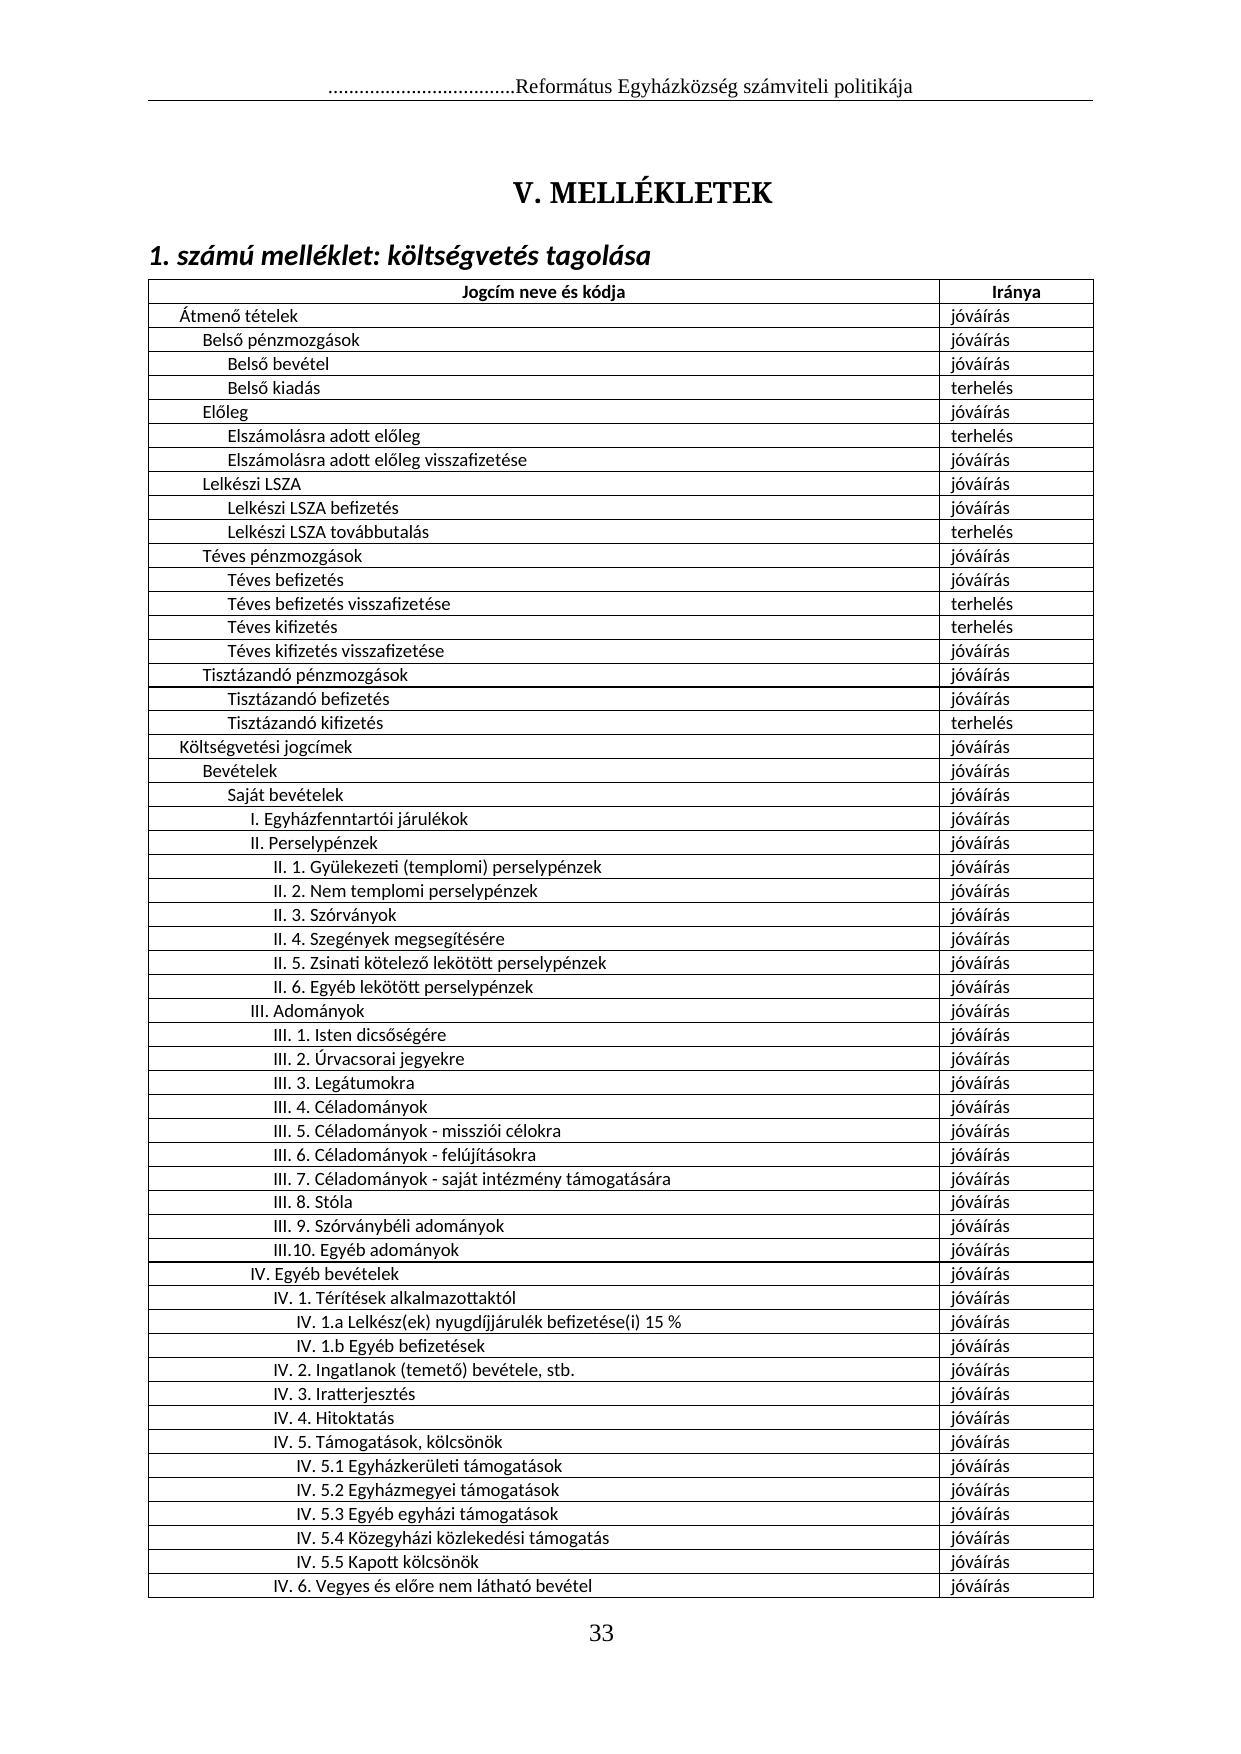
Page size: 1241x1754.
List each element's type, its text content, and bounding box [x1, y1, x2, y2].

table_cell jóváírás [940, 640, 1093, 662]
table_cell II. Perselypénzek [149, 831, 939, 854]
table_cell III. 1. Isten dicsőségére [149, 1023, 939, 1046]
table_cell IV. 5.5 Kapott kölcsönök [149, 1550, 939, 1573]
table_cell jóváírás [940, 1071, 1093, 1094]
table_cell Téves befizetés visszafizetése [149, 592, 939, 614]
table_cell jóváírás [940, 448, 1093, 471]
table_cell Tisztázandó kifizetés [149, 711, 939, 734]
table_cell jóváírás [940, 1191, 1093, 1213]
table_cell jóváírás [940, 1454, 1093, 1477]
table_cell IV. 4. Hitoktatás [149, 1406, 939, 1429]
table_cell IV. 2. Ingatlanok (temető) bevétele, stb. [149, 1358, 939, 1381]
table_cell Tisztázandó pénzmozgások [149, 664, 939, 686]
table_cell Téves kifizetés [149, 616, 939, 638]
table_cell II. 2. Nem templomi perselypénzek [149, 879, 939, 902]
table_cell jóváírás [940, 1406, 1093, 1429]
table_cell jóváírás [940, 544, 1093, 567]
table_cell IV. 5.2 Egyházmegyei támogatások [149, 1478, 939, 1501]
table_cell jóváírás [940, 735, 1093, 758]
table_cell III. 6. Céladományok - felújításokra [149, 1143, 939, 1166]
subtitle V. MELLÉKLETEK [148, 173, 1093, 212]
table_cell IV. 1.b Egyéb befizetések [149, 1334, 939, 1357]
table_cell Lelkészi LSZA befizetés [149, 496, 939, 519]
table_cell jóváírás [940, 879, 1093, 902]
table_cell III. 8. Stóla [149, 1191, 939, 1213]
table_cell jóváírás [940, 1502, 1093, 1525]
table_cell II. 6. Egyéb lekötött perselypénzek [149, 975, 939, 998]
table_cell IV. 1. Térítések alkalmazottaktól [149, 1286, 939, 1309]
table_cell III. 5. Céladományok - missziói célokra [149, 1119, 939, 1142]
table_cell terhelés [940, 592, 1093, 614]
table_cell III. 3. Legátumokra [149, 1071, 939, 1094]
table_cell Saját bevételek [149, 783, 939, 806]
table_cell jóváírás [940, 328, 1093, 351]
table_cell I. Egyházfenntartói járulékok [149, 807, 939, 830]
table_cell III.10. Egyéb adományok [149, 1239, 939, 1261]
table_cell III. 9. Szórványbéli adományok [149, 1215, 939, 1237]
table_cell jóváírás [940, 1239, 1093, 1261]
table_cell jóváírás [940, 855, 1093, 878]
table_cell Átmenő tételek [149, 304, 939, 327]
table_cell jóváírás [940, 999, 1093, 1022]
table_cell jóváírás [940, 1263, 1093, 1285]
table_cell jóváírás [940, 304, 1093, 327]
table_cell Előleg [149, 400, 939, 423]
table_cell jóváírás [940, 1143, 1093, 1166]
table_cell jóváírás [940, 1334, 1093, 1357]
table_cell jóváírás [940, 1358, 1093, 1381]
table_cell Tisztázandó befizetés [149, 688, 939, 710]
table_cell III. 7. Céladományok - saját intézmény támogatására [149, 1167, 939, 1189]
table_cell jóváírás [940, 1526, 1093, 1549]
table_cell jóváírás [940, 1023, 1093, 1046]
table_cell IV. 3. Iratterjesztés [149, 1382, 939, 1405]
table_cell jóváírás [940, 1095, 1093, 1118]
table_cell terhelés [940, 711, 1093, 734]
table_cell jóváírás [940, 1574, 1093, 1597]
table_cell jóváírás [940, 496, 1093, 519]
table_cell IV. Egyéb bevételek [149, 1263, 939, 1285]
table_cell Bevételek [149, 759, 939, 782]
table_cell terhelés [940, 424, 1093, 447]
table_cell III. Adományok [149, 999, 939, 1022]
table_cell III. 2. Úrvacsorai jegyekre [149, 1047, 939, 1070]
table_cell jóváírás [940, 783, 1093, 806]
table_cell IV. 5. Támogatások, kölcsönök [149, 1430, 939, 1453]
table_cell jóváírás [940, 1310, 1093, 1333]
table_cell IV. 5.3 Egyéb egyházi támogatások [149, 1502, 939, 1525]
table_cell IV. 5.4 Közegyházi közlekedési támogatás [149, 1526, 939, 1549]
table_cell jóváírás [940, 1430, 1093, 1453]
table_cell jóváírás [940, 400, 1093, 423]
table_cell jóváírás [940, 903, 1093, 926]
table_cell jóváírás [940, 1478, 1093, 1501]
table_cell IV. 6. Vegyes és előre nem látható bevétel [149, 1574, 939, 1597]
table_cell jóváírás [940, 1286, 1093, 1309]
table_cell terhelés [940, 520, 1093, 543]
table_cell Téves pénzmozgások [149, 544, 939, 567]
table_cell jóváírás [940, 352, 1093, 375]
table_cell II. 5. Zsinati kötelező lekötött perselypénzek [149, 951, 939, 974]
subtitle 1. számú melléklet: költségvetés tagolása [148, 237, 1093, 273]
table_cell jóváírás [940, 807, 1093, 830]
table_cell Belső bevétel [149, 352, 939, 375]
table_header Jogcím neve és kódja [149, 280, 939, 303]
table_header Iránya [940, 280, 1093, 303]
table_cell jóváírás [940, 759, 1093, 782]
table_cell jóváírás [940, 951, 1093, 974]
table_cell IV. 5.1 Egyházkerületi támogatások [149, 1454, 939, 1477]
table_cell Téves befizetés [149, 568, 939, 591]
table_cell jóváírás [940, 1215, 1093, 1237]
table_cell jóváírás [940, 688, 1093, 710]
table_cell jóváírás [940, 1550, 1093, 1573]
table_cell Téves kifizetés visszafizetése [149, 640, 939, 662]
table_cell jóváírás [940, 975, 1093, 998]
table_cell IV. 1.a Lelkész(ek) nyugdíjjárulék befizetése(i) 15 % [149, 1310, 939, 1333]
table_cell jóváírás [940, 472, 1093, 495]
table_cell Elszámolásra adott előleg [149, 424, 939, 447]
table_cell II. 3. Szórványok [149, 903, 939, 926]
table_cell III. 4. Céladományok [149, 1095, 939, 1118]
table_cell jóváírás [940, 831, 1093, 854]
table_cell jóváírás [940, 1167, 1093, 1189]
table_cell II. 4. Szegények megsegítésére [149, 927, 939, 950]
table_cell jóváírás [940, 1382, 1093, 1405]
table_cell jóváírás [940, 927, 1093, 950]
table_cell II. 1. Gyülekezeti (templomi) perselypénzek [149, 855, 939, 878]
table_cell Költségvetési jogcímek [149, 735, 939, 758]
table_cell Elszámolásra adott előleg visszafizetése [149, 448, 939, 471]
table_cell jóváírás [940, 1047, 1093, 1070]
table_cell Belső kiadás [149, 376, 939, 399]
table_cell terhelés [940, 376, 1093, 399]
table_cell Belső pénzmozgások [149, 328, 939, 351]
table_cell Lelkészi LSZA továbbutalás [149, 520, 939, 543]
table_cell terhelés [940, 616, 1093, 638]
table_cell jóváírás [940, 664, 1093, 686]
table_cell jóváírás [940, 568, 1093, 591]
table_cell jóváírás [940, 1119, 1093, 1142]
table_cell Lelkészi LSZA [149, 472, 939, 495]
